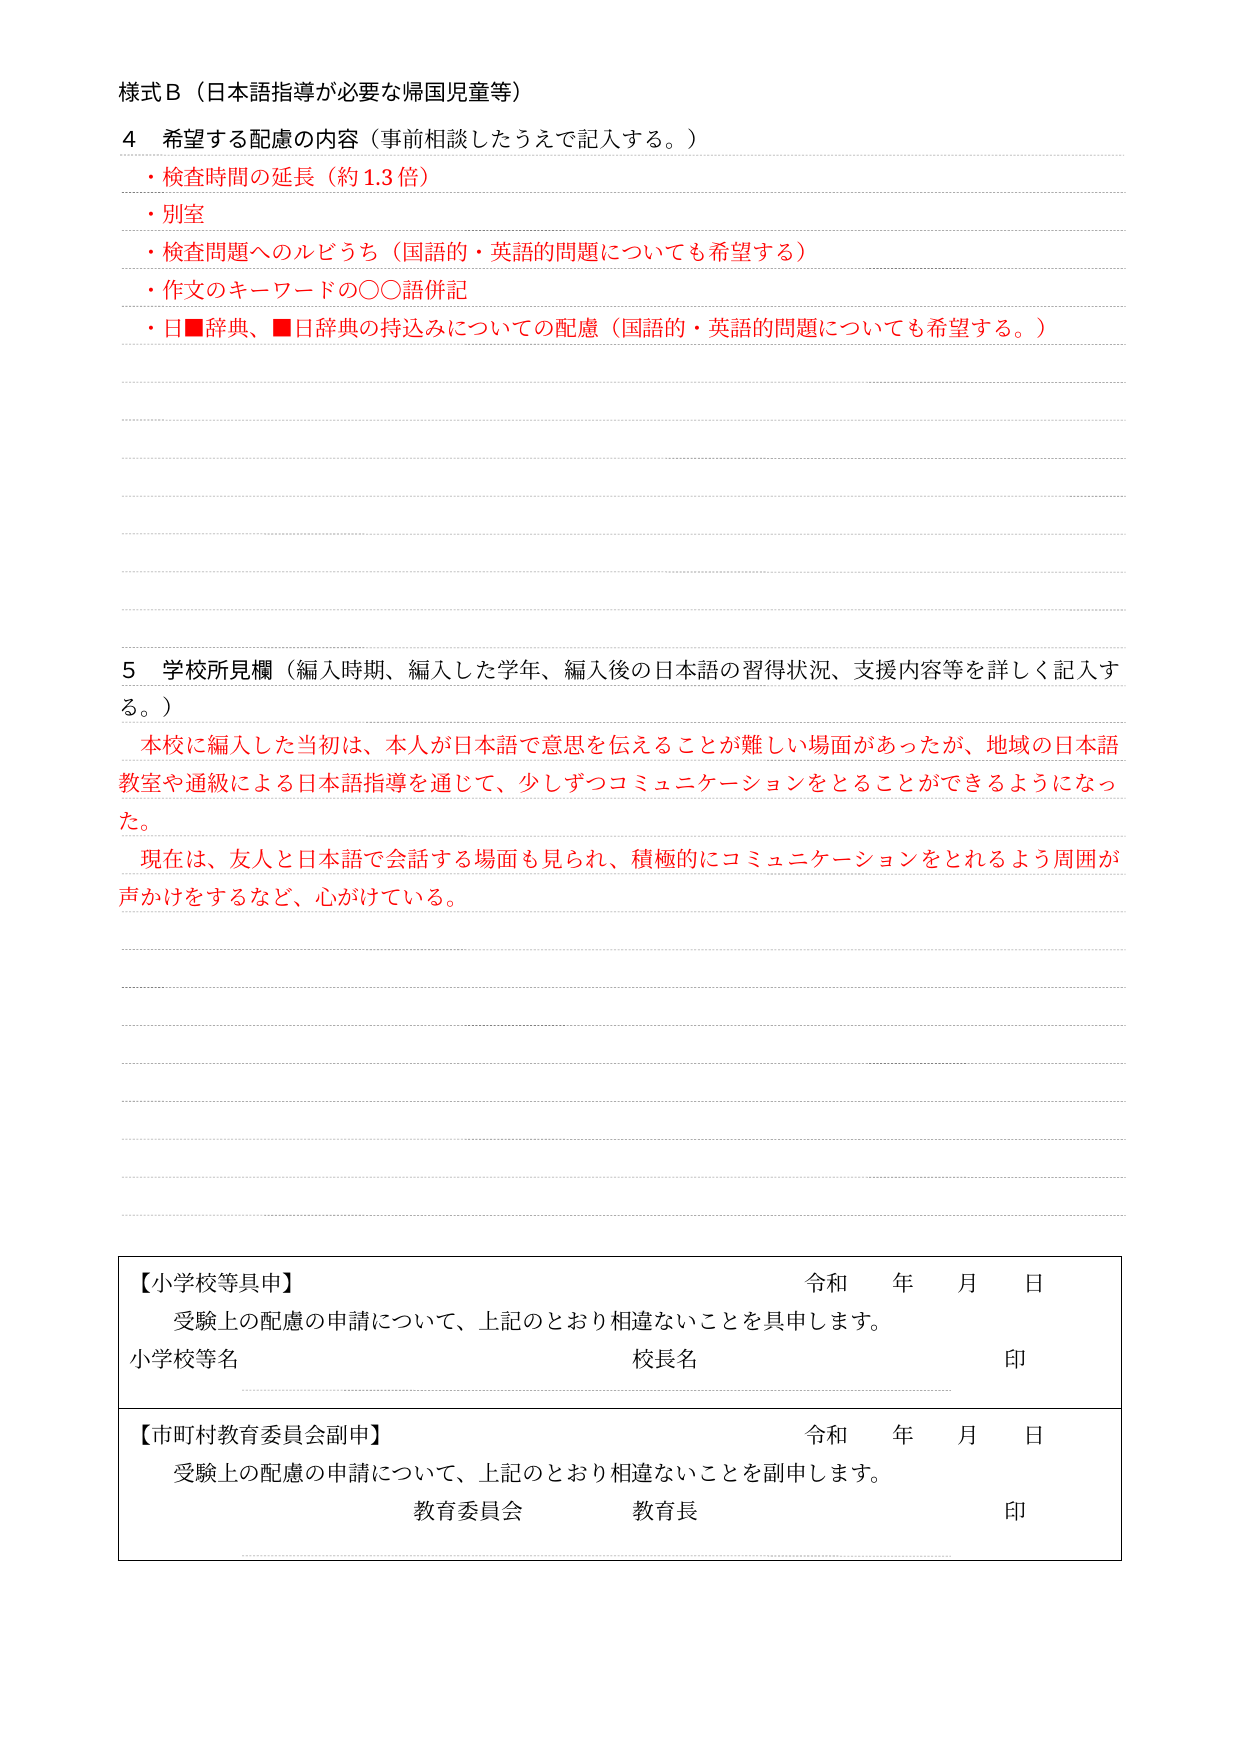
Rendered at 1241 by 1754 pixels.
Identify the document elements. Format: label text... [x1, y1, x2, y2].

table_header 【小学校等具申】 令和 年 月 日 受験上の配慮の申請について、上記のとおり相違ないことを具申します。 小学校等名 校長名 印 [119, 1257, 1121, 1408]
text 現在は、友人と日本語で会話する場面も見られ、積極的にコミュニケーションをとれるよう周囲が声かけをするなど、心がけている。 [118, 839, 1122, 915]
text 本校に編入した当初は、本人が日本語で意思を伝えることが難しい場面があったが、地域の日本語教室や通級による日本語指導を通じて、少しずつコミュニケーションをとることができるようになった。 [118, 725, 1122, 839]
text ５ 学校所見欄（編入時期、編入した学年、編入後の日本語の習得状況、支援内容等を詳しく記入する。） [118, 649, 1122, 725]
text ・検査問題へのルビうち（国語的・英語的問題についても希望する） [118, 232, 1122, 270]
text ・検査時間の延長（約1.3倍） [118, 157, 1122, 194]
text ・作文のキーワードの〇〇語併記 [118, 270, 1122, 308]
text ４ 希望する配慮の内容（事前相談したうえで記入する。） [118, 119, 1122, 157]
text ・日■辞典、■日辞典の持込みについての配慮（国語的・英語的問題についても希望する。） [140, 308, 1122, 346]
text ・別室 [118, 194, 1122, 232]
table_cell 【市町村教育委員会副申】 令和 年 月 日 受験上の配慮の申請について、上記のとおり相違ないことを副申します。 教育委員会 教育長 印 [119, 1409, 1121, 1560]
